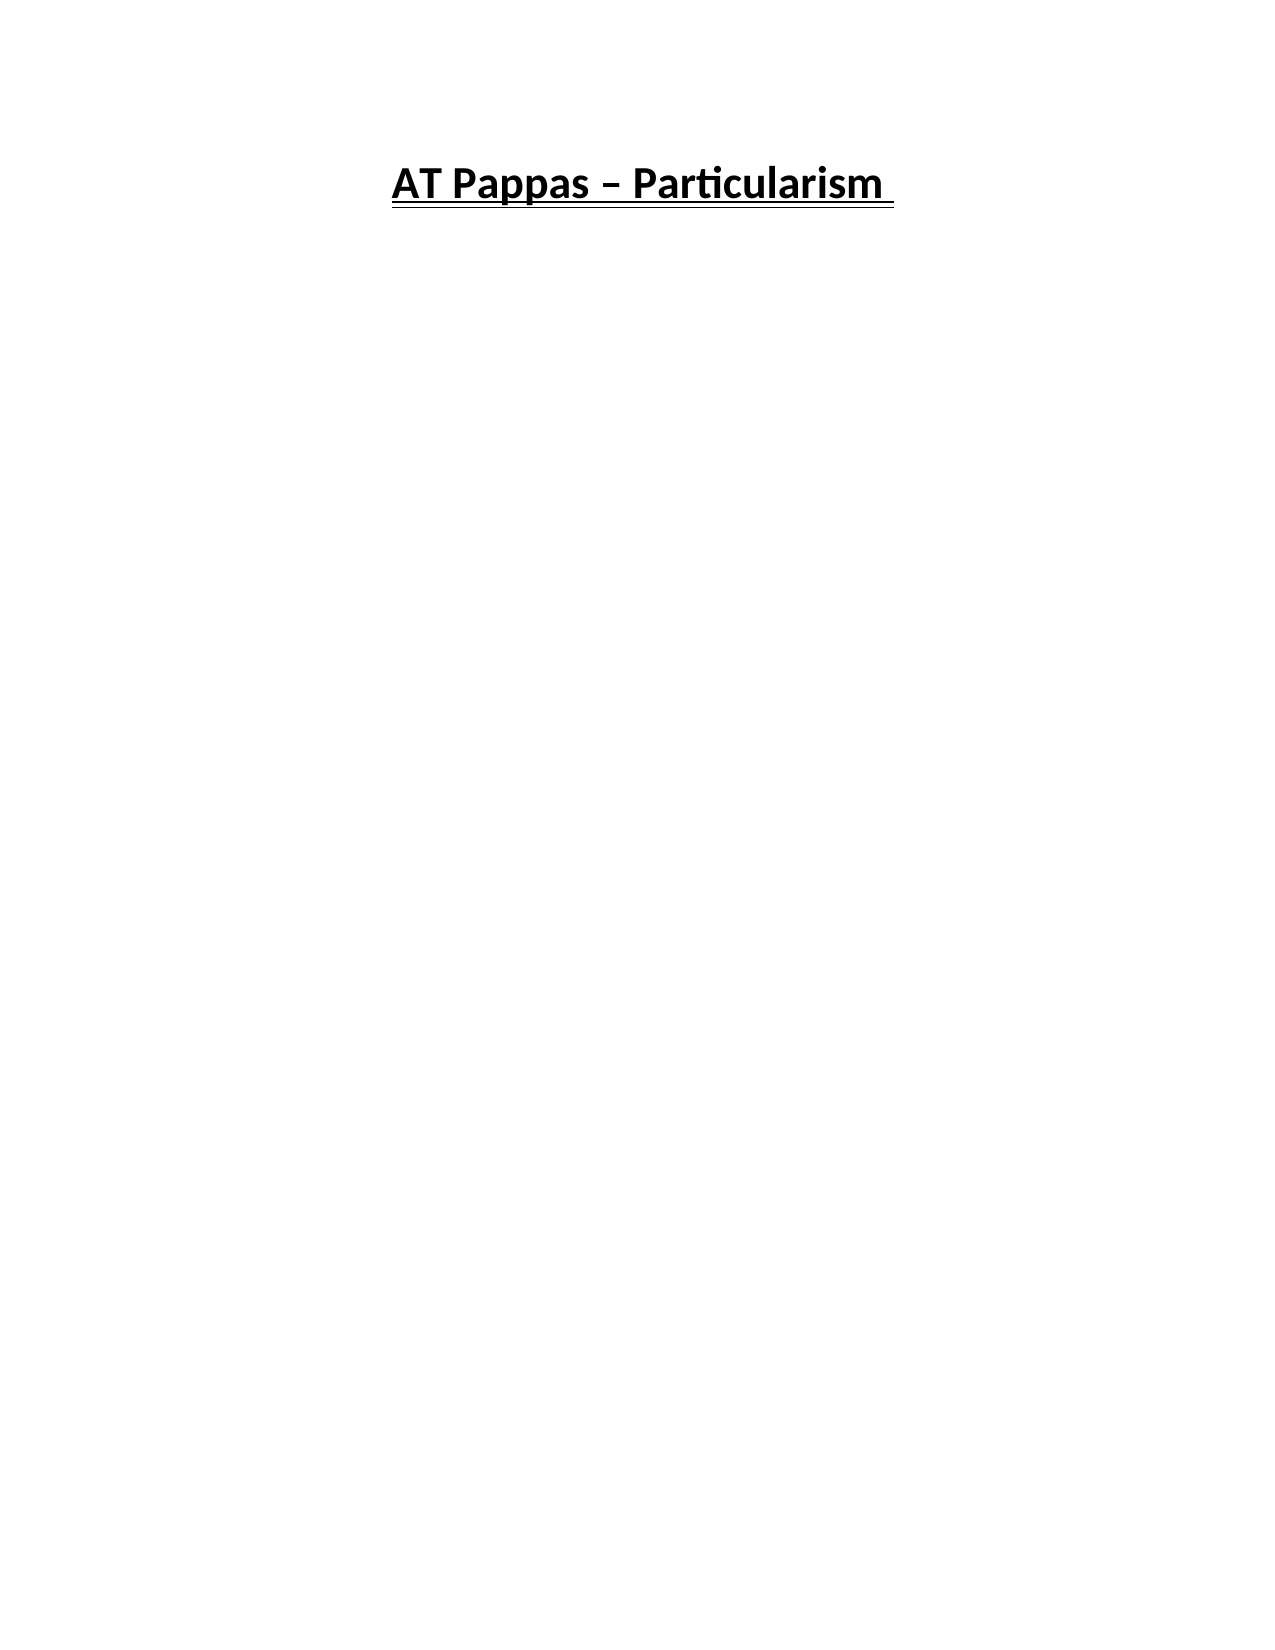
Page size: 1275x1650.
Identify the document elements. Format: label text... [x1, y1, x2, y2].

subtitle AT Pappas – Particularism [187, 154, 1087, 210]
